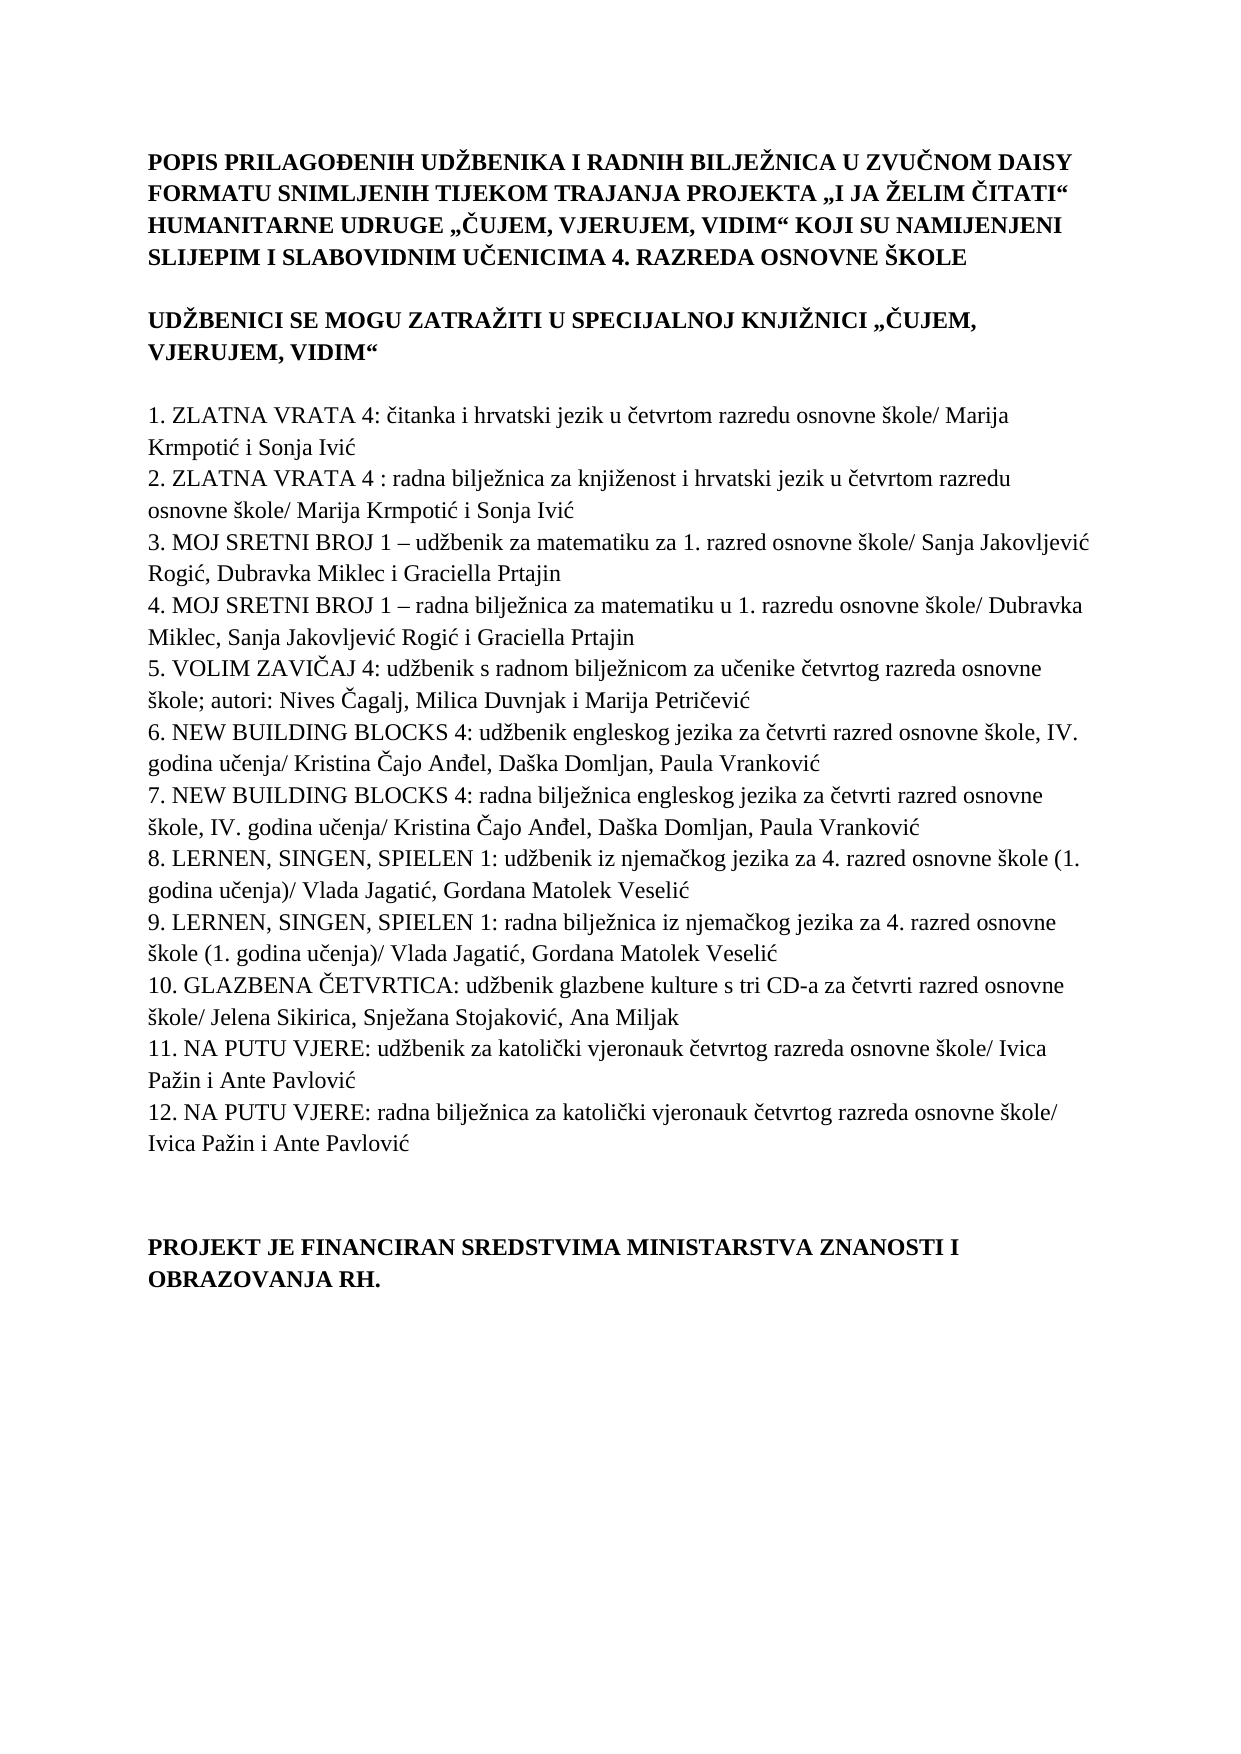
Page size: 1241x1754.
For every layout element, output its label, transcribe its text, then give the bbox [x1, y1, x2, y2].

text 1. ZLATNA VRATA 4: čitanka i hrvatski jezik u četvrtom razredu osnovne škole/ Marija Krmpotić i Sonja Ivić 2. ZLATNA VRATA 4 : radna bilježnica za knjiženost i hrvatski jezik u četvrtom razredu osnovne škole/ Marija Krmpotić i Sonja Ivić 3. MOJ SRETNI BROJ 1 – udžbenik za matematiku za 1. razred osnovne škole/ Sanja Jakovljević Rogić, Dubravka Miklec i Graciella Prtajin 4. MOJ SRETNI BROJ 1 – radna bilježnica za matematiku u 1. razredu osnovne škole/ Dubravka Miklec, Sanja Jakovljević Rogić i Graciella Prtajin 5. VOLIM ZAVIČAJ 4: udžbenik s radnom bilježnicom za učenike četvrtog razreda osnovne škole; autori: Nives Čagalj, Milica Duvnjak i Marija Petričević 6. NEW BUILDING BLOCKS 4: udžbenik engleskog jezika za četvrti razred osnovne škole, IV. godina učenja/ Kristina Čajo Anđel, Daška Domljan, Paula Vranković 7. NEW BUILDING BLOCKS 4: radna bilježnica engleskog jezika za četvrti razred osnovne škole, IV. godina učenja/ Kristina Čajo Anđel, Daška Domljan, Paula Vranković 8. LERNEN, SINGEN, SPIELEN 1: udžbenik iz njemačkog jezika za 4. razred osnovne škole (1. godina učenja)/ Vlada Jagatić, Gordana Matolek Veselić 9. LERNEN, SINGEN, SPIELEN 1: radna bilježnica iz njemačkog jezika za 4. razred osnovne škole (1. godina učenja)/ Vlada Jagatić, Gordana Matolek Veselić 10. GLAZBENA ČETVRTICA: udžbenik glazbene kulture s tri CD-a za četvrti razred osnovne škole/ Jelena Sikirica, Snježana Stojaković, Ana Miljak 11. NA PUTU VJERE: udžbenik za katolički vjeronauk četvrtog razreda osnovne škole/ Ivica Pažin i Ante Pavlović 12. NA PUTU VJERE: radna bilježnica za katolički vjeronauk četvrtog razreda osnovne škole/ Ivica Pažin i Ante Pavlović [148, 401, 1093, 1157]
text PROJEKT JE FINANCIRAN SREDSTVIMA MINISTARSTVA ZNANOSTI I OBRAZOVANJA RH. [148, 1202, 1093, 1292]
text UDŽBENICI SE MOGU ZATRAŽITI U SPECIJALNOJ KNJIŽNICI „ČUJEM, VJERUJEM, VIDIM“ [148, 306, 1093, 365]
text POPIS PRILAGOĐENIH UDŽBENIKA I RADNIH BILJEŽNICA U ZVUČNOM DAISY FORMATU SNIMLJENIH TIJEKOM TRAJANJA PROJEKTA „I JA ŽELIM ČITATI“ HUMANITARNE UDRUGE „ČUJEM, VJERUJEM, VIDIM“ KOJI SU NAMIJENJENI SLIJEPIM I SLABOVIDNIM UČENICIMA 4. RAZREDA OSNOVNE ŠKOLE [148, 148, 1093, 270]
